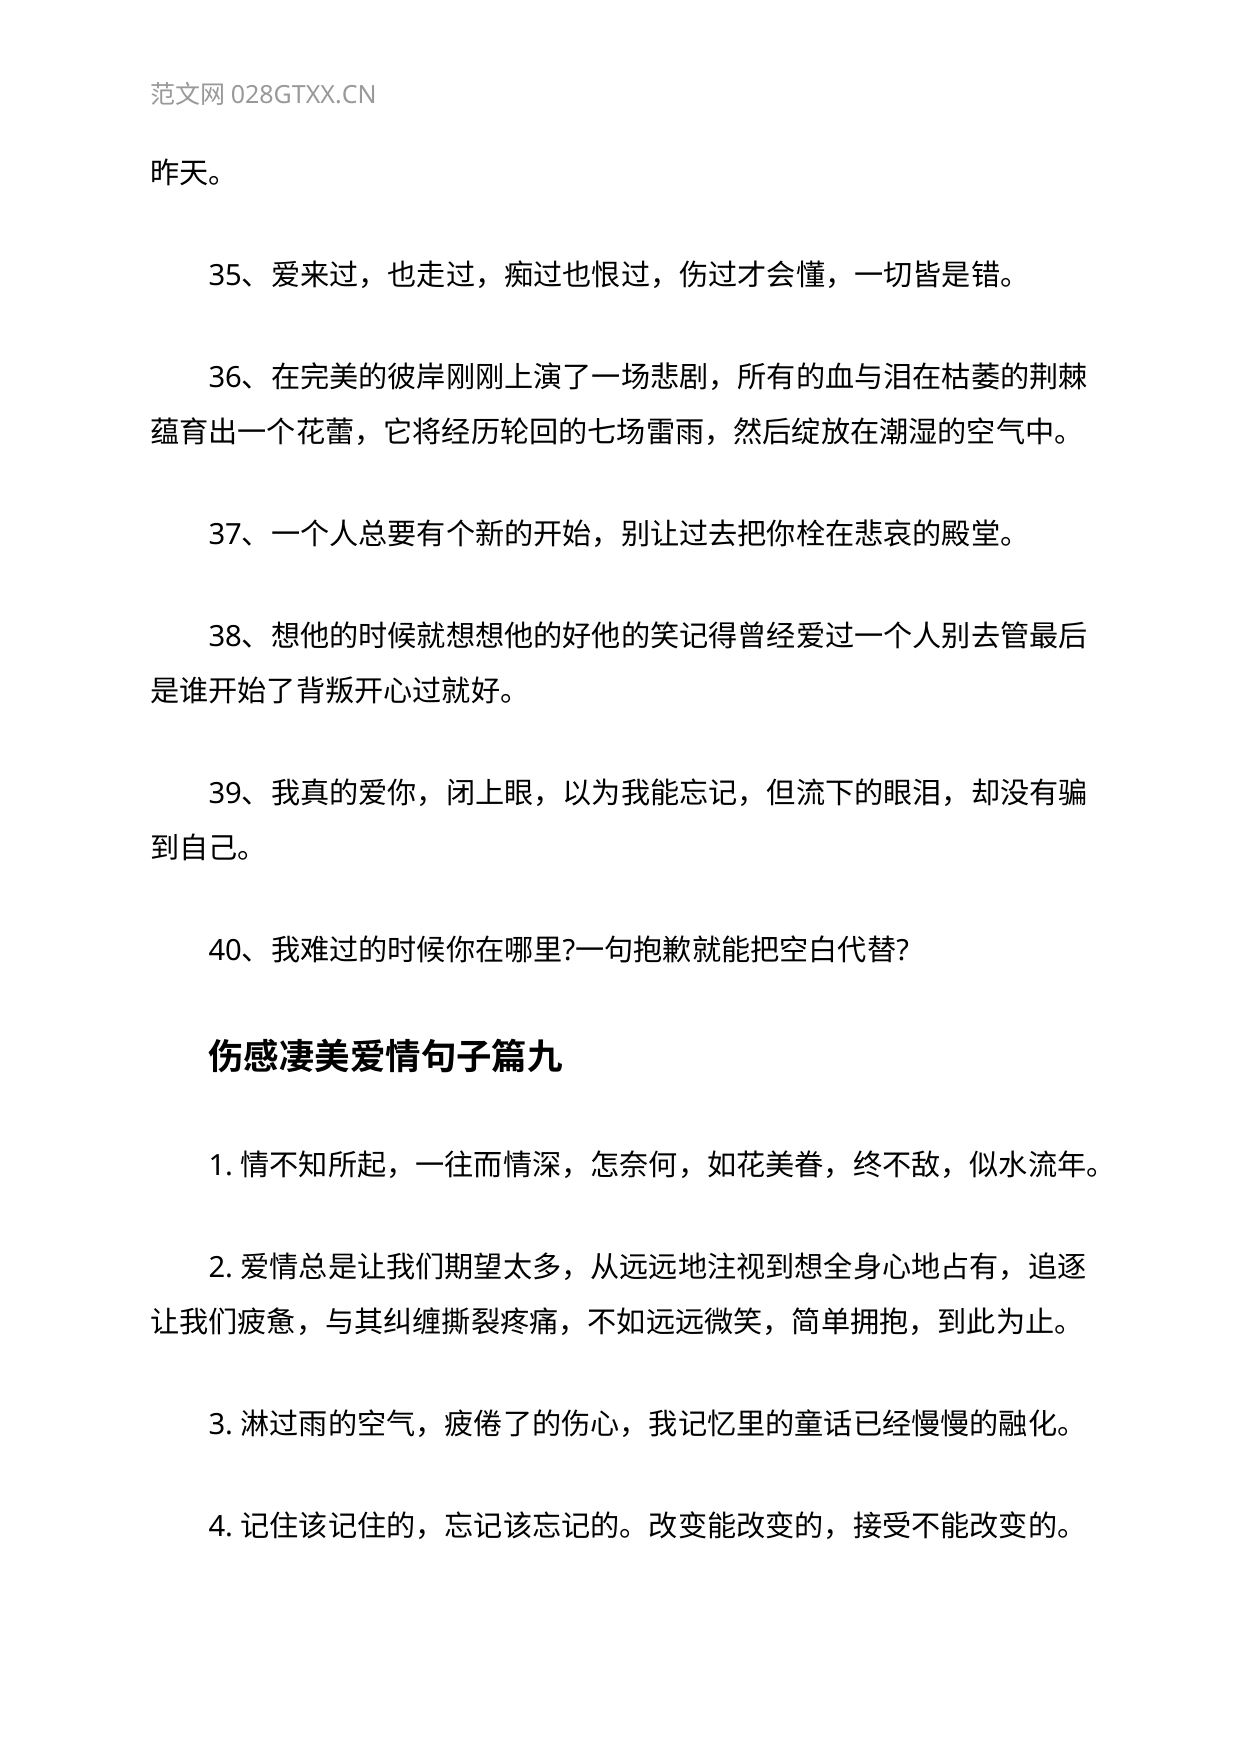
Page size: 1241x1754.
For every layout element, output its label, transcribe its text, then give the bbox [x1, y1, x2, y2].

text 36、在完美的彼岸刚刚上演了一场悲剧，所有的血与泪在枯萎的荆棘蕴育出一个花蕾，它将经历轮回的七场雷雨，然后绽放在潮湿的空气中。 [150, 354, 1090, 451]
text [150, 150, 1090, 192]
text 1. 情不知所起，一往而情深，怎奈何，如花美眷，终不敌，似水流年。 [150, 1141, 1090, 1184]
text 35、爱来过，也走过，痴过也恨过，伤过才会懂，一切皆是错。 [150, 252, 1090, 294]
text 4. 记住该记住的，忘记该忘记的。改变能改变的，接受不能改变的。 [150, 1502, 1090, 1544]
text 37、一个人总要有个新的开始，别让过去把你栓在悲哀的殿堂。 [150, 511, 1090, 553]
text 3. 淋过雨的空气，疲倦了的伤心，我记忆里的童话已经慢慢的融化。 [150, 1400, 1090, 1443]
text 2. 爱情总是让我们期望太多，从远远地注视到想全身心地占有，追逐让我们疲惫，与其纠缠撕裂疼痛，不如远远微笑，简单拥抱，到此为止。 [150, 1243, 1090, 1341]
text 伤感凄美爱情句子篇九 [150, 1028, 1090, 1079]
text 40、我难过的时候你在哪里?一句抱歉就能把空白代替? [150, 926, 1090, 968]
text 39、我真的爱你，闭上眼，以为我能忘记，但流下的眼泪，却没有骗到自己。 [150, 769, 1090, 867]
text 38、想他的时候就想想他的好他的笑记得曾经爱过一个人别去管最后是谁开始了背叛开心过就好。 [150, 612, 1090, 710]
